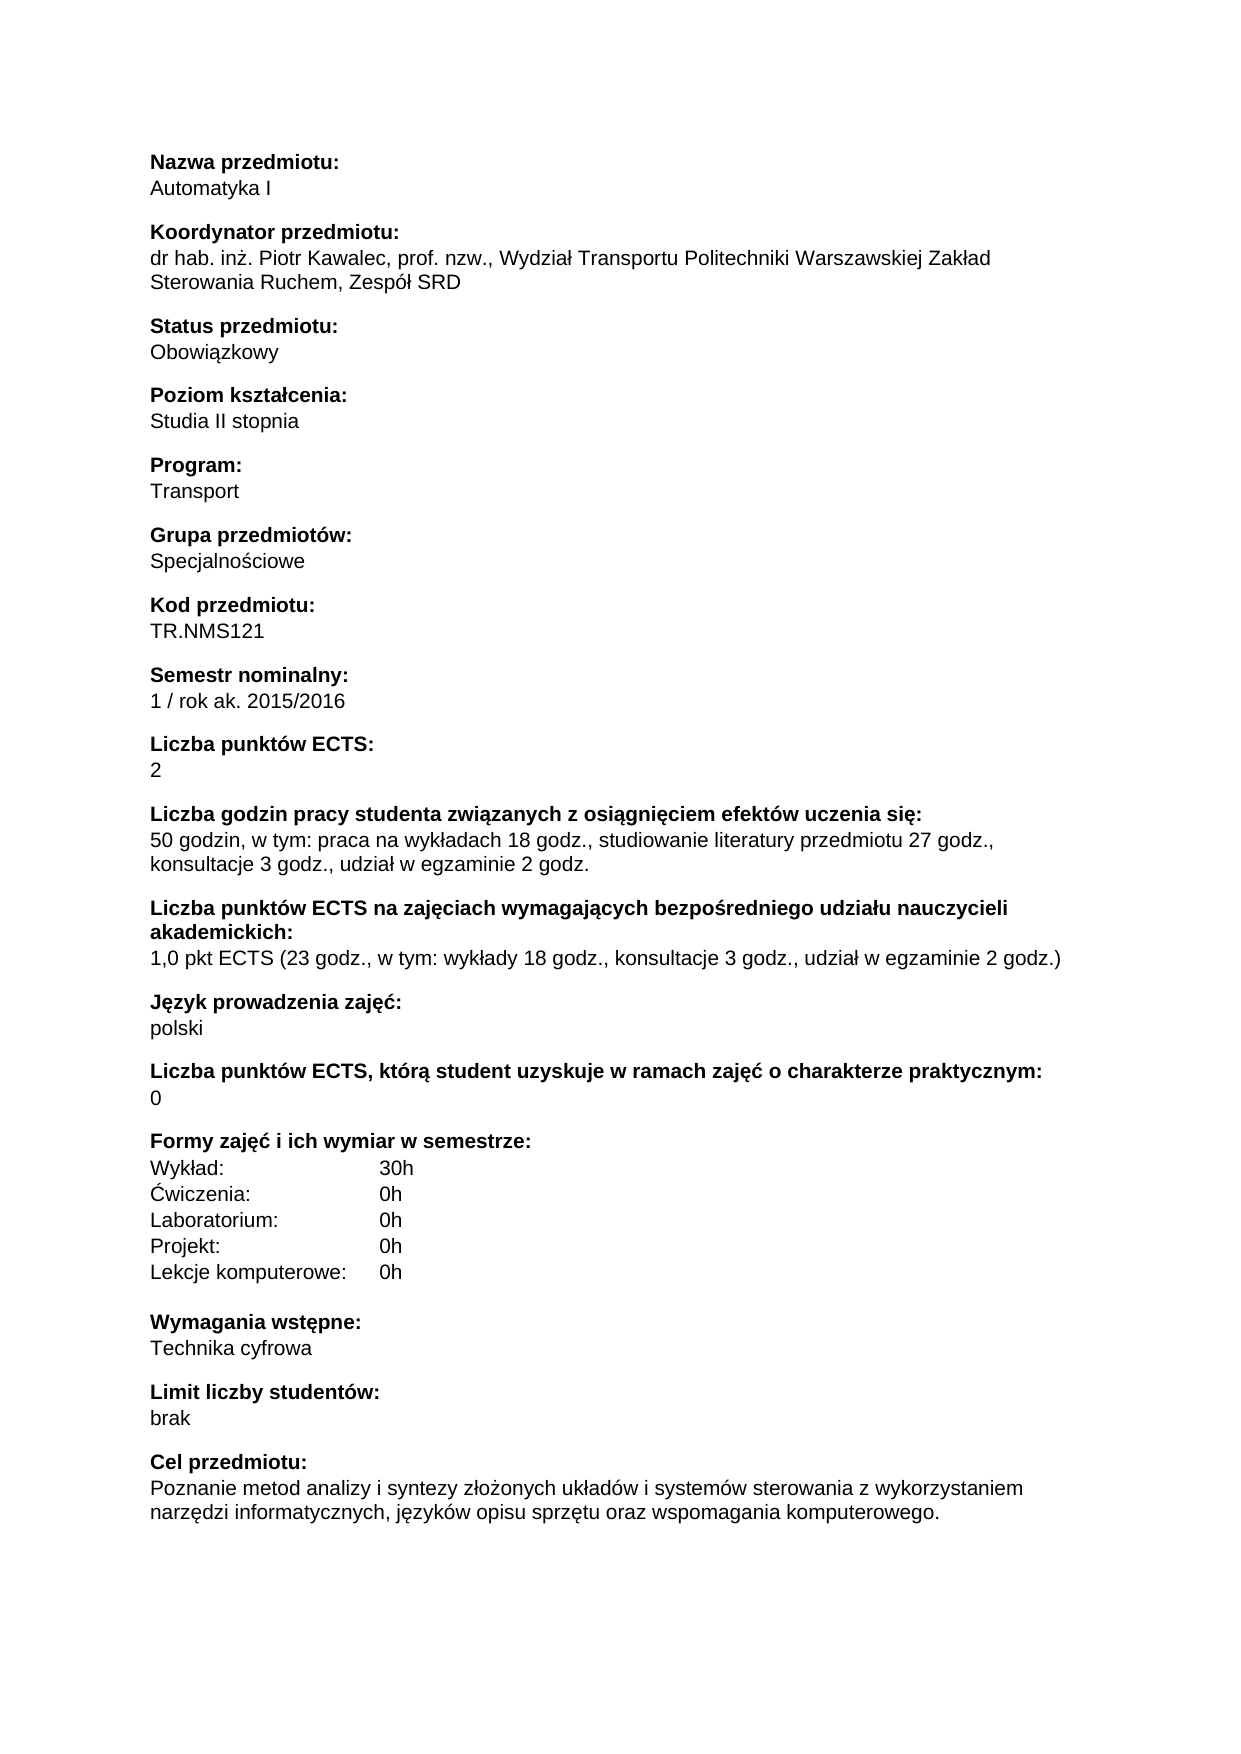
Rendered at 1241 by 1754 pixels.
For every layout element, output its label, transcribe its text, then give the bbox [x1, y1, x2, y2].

text Program: [150, 453, 1090, 477]
text Wymagania wstępne: [150, 1310, 1090, 1334]
text Studia II stopnia [150, 409, 1090, 433]
text Poznanie metod analizy i syntezy złożonych układów i systemów sterowania z wykorzystaniem narzędzi informatycznych, języków opisu sprzętu oraz wspomagania komputerowego. [150, 1476, 1090, 1523]
text brak [150, 1406, 1090, 1430]
text 1,0 pkt ECTS (23 godz., w tym: wykłady 18 godz., konsultacje 3 godz., udział w egzaminie 2 godz.) [150, 946, 1090, 970]
text 2 [150, 758, 1090, 782]
text Obowiązkowy [150, 339, 1090, 363]
text Semestr nominalny: [150, 662, 1090, 686]
table_cell 0h [369, 1232, 597, 1258]
table_header Wykład: [140, 1156, 367, 1180]
text 0 [150, 1085, 1090, 1109]
text Język prowadzenia zajęć: [150, 989, 1090, 1013]
table_cell Projekt: [140, 1234, 367, 1258]
table_cell 0h [369, 1180, 597, 1206]
text dr hab. inż. Piotr Kawalec, prof. nzw., Wydział Transportu Politechniki Warszawskiej Zakład Sterowania Ruchem, Zespół SRD [150, 246, 1090, 294]
text Koordynator przedmiotu: [150, 220, 1090, 244]
text Specjalnościowe [150, 549, 1090, 573]
text Limit liczby studentów: [150, 1380, 1090, 1404]
text Nazwa przedmiotu: [150, 150, 1090, 174]
table_cell Lekcje komputerowe: [140, 1260, 367, 1284]
text Grupa przedmiotów: [150, 523, 1090, 547]
text TR.NMS121 [150, 619, 1090, 643]
table_cell 0h [369, 1206, 597, 1232]
table_cell Ćwiczenia: [140, 1182, 367, 1206]
text Liczba punktów ECTS na zajęciach wymagających bezpośredniego udziału nauczycieli akademickich: [150, 896, 1090, 944]
text 1 / rok ak. 2015/2016 [150, 688, 1090, 712]
text Transport [150, 479, 1090, 503]
text Poziom kształcenia: [150, 383, 1090, 407]
text Liczba godzin pracy studenta związanych z osiągnięciem efektów uczenia się: [150, 802, 1090, 826]
table_cell 0h [369, 1258, 597, 1284]
text Technika cyfrowa [150, 1336, 1090, 1360]
text polski [150, 1016, 1090, 1039]
text Kod przedmiotu: [150, 593, 1090, 617]
text 50 godzin, w tym: praca na wykładach 18 godz., studiowanie literatury przedmiotu 27 godz., konsultacje 3 godz., udział w egzaminie 2 godz. [150, 828, 1090, 876]
text Liczba punktów ECTS: [150, 732, 1090, 756]
text Status przedmiotu: [150, 313, 1090, 337]
text Liczba punktów ECTS, którą student uzyskuje w ramach zajęć o charakterze praktycznym: [150, 1059, 1090, 1083]
text Cel przedmiotu: [150, 1449, 1090, 1473]
table_cell Laboratorium: [140, 1208, 367, 1232]
text Formy zajęć i ich wymiar w semestrze: [150, 1129, 1090, 1153]
text Automatyka I [150, 176, 1090, 200]
table_header 30h [369, 1156, 597, 1180]
